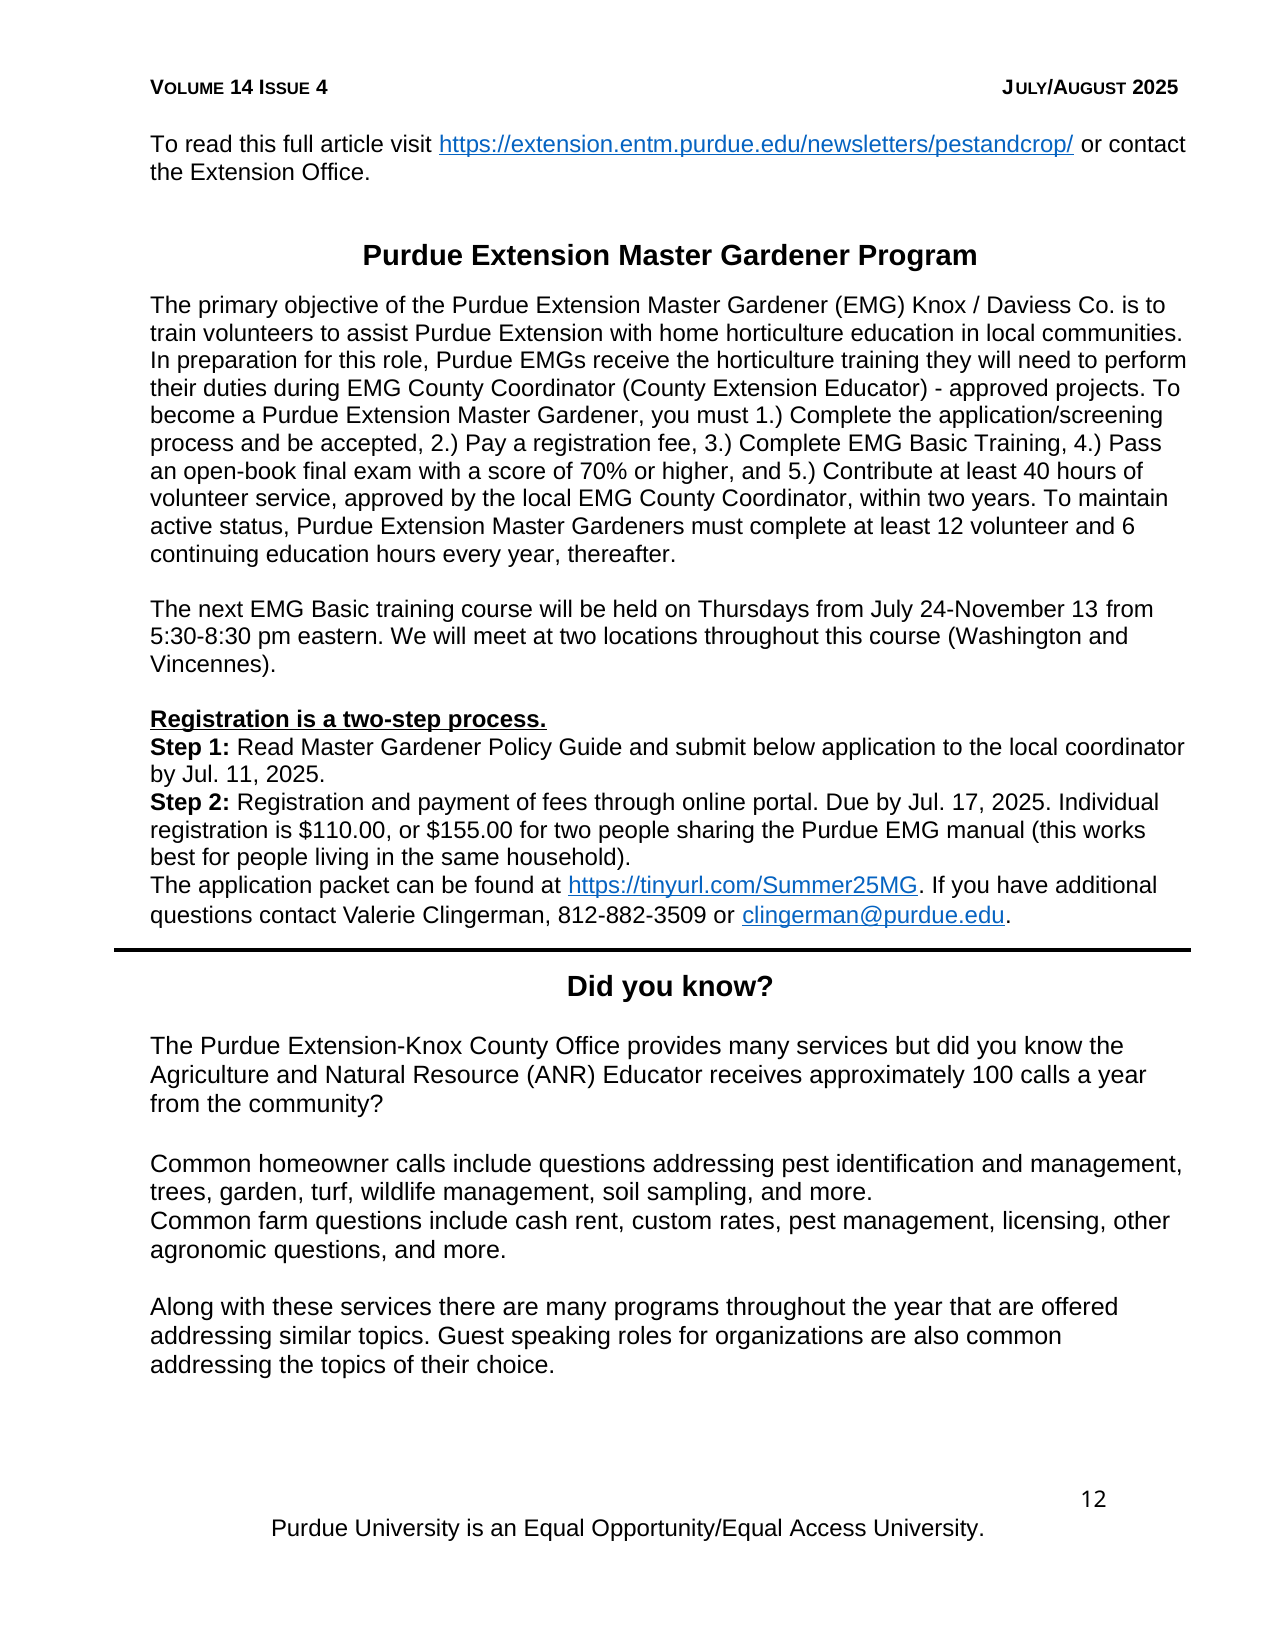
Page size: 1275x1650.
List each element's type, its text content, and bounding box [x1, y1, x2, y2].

text Common farm questions include cash rent, custom rates, pest management, licensing, other agronomic questions, and more. [150, 1206, 1191, 1263]
text The next EMG Basic training course will be held on Thursdays from July 24-November 13 from 5:30-8:30 pm eastern. We will meet at two locations throughout this course (Washington and Vincennes). [150, 595, 1191, 677]
text Did you know? [150, 969, 1191, 1002]
text Registration is a two-step process. [150, 705, 1191, 733]
text Step 2: Registration and payment of fees through online portal. Due by Jul. 17, 2025. Individual registration is $110.00, or $155.00 for two people sharing the Purdue EMG manual (this works best for people living in the same household). [150, 788, 1191, 871]
text Step 1: Read Master Gardener Policy Guide and submit below application to the local coordinator by Jul. 11, 2025. [150, 733, 1191, 788]
text The Purdue Extension-Knox County Office provides many services but did you know the Agriculture and Natural Resource (ANR) Educator receives approximately 100 calls a year from the community? [150, 1031, 1191, 1117]
text The application packet can be found at https://tinyurl.com/Summer25MG. If you have additional questions contact Valerie Clingerman, 812-882-3509 or clingerman@purdue.edu. [150, 871, 1191, 928]
text Along with these services there are many programs throughout the year that are offered addressing similar topics. Guest speaking roles for organizations are also common addressing the topics of their choice. [150, 1292, 1191, 1378]
text Common homeowner calls include questions addressing pest identification and management, trees, garden, turf, wildlife management, soil sampling, and more. [150, 1148, 1191, 1206]
text To read this full article visit https://extension.entm.purdue.edu/newsletters/pestandcrop/ or contact the Extension Office. [150, 130, 1191, 185]
text Purdue Extension Master Gardener Program [150, 238, 1191, 272]
text The primary objective of the Purdue Extension Master Gardener (EMG) Knox / Daviess Co. is to train volunteers to assist Purdue Extension with home horticulture education in local communities. In preparation for this role, Purdue EMGs receive the horticulture training they will need to perform their duties during EMG County Coordinator (County Extension Educator) - approved projects. To become a Purdue Extension Master Gardener, you must 1.) Complete the application/screening process and be accepted, 2.) Pay a registration fee, 3.) Complete EMG Basic Training, 4.) Pass an open-book final exam with a score of 70% or higher, and 5.) Contribute at least 40 hours of volunteer service, approved by the local EMG County Coordinator, within two years. To maintain active status, Purdue Extension Master Gardeners must complete at least 12 volunteer and 6 continuing education hours every year, thereafter. [150, 291, 1191, 567]
